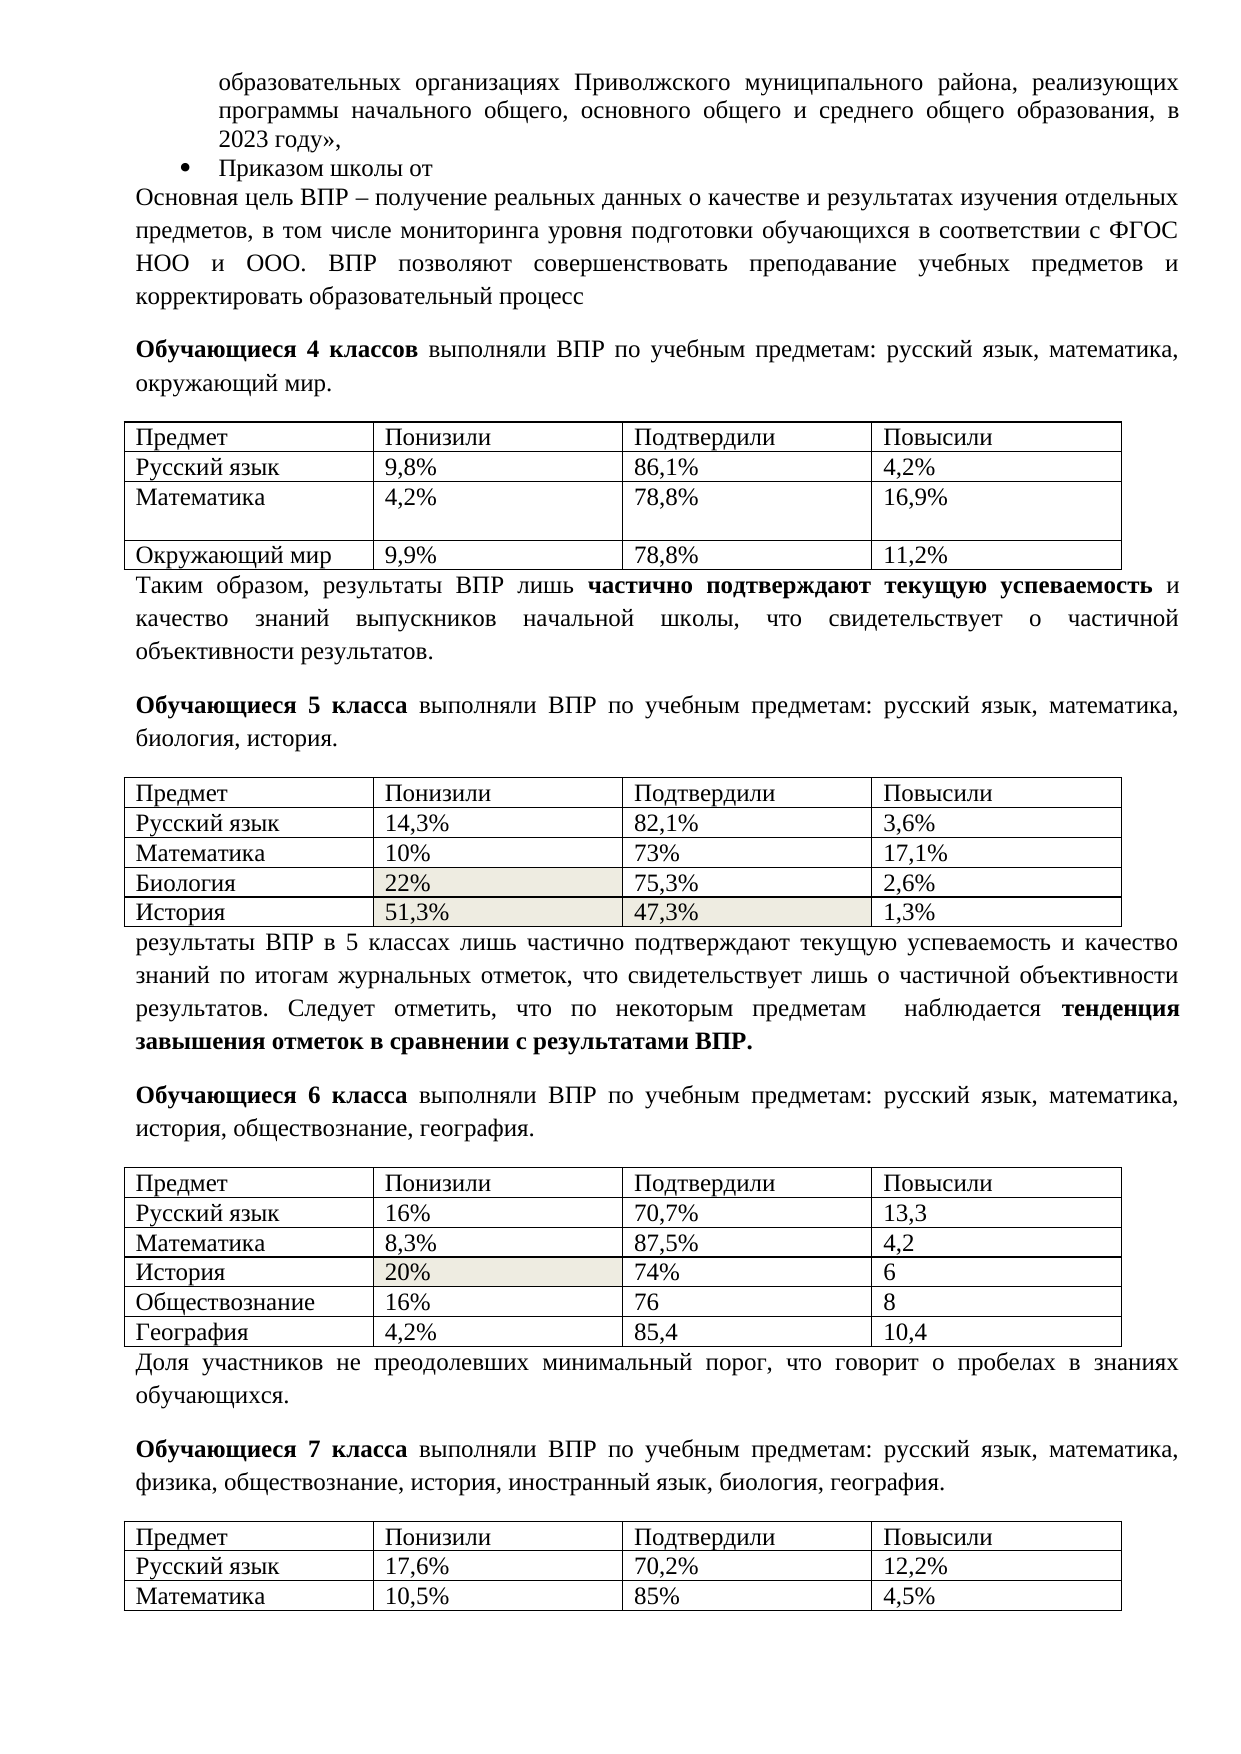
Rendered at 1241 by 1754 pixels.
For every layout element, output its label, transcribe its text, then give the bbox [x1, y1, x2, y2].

table_cell 85% [623, 1581, 871, 1610]
table_cell Русский язык [125, 1198, 373, 1227]
table_cell Русский язык [125, 1551, 373, 1580]
table_cell Обществознание [125, 1287, 373, 1316]
table_cell 85,4 [623, 1317, 871, 1346]
table_cell Русский язык [125, 808, 373, 837]
table_cell 20% [374, 1258, 622, 1286]
table_header Подтвердили [623, 1168, 871, 1197]
table_cell 8 [872, 1287, 1121, 1316]
table_cell 16% [374, 1287, 622, 1316]
table_cell 2,6% [872, 868, 1121, 896]
table_cell 9,9% [374, 541, 622, 569]
text Обучающиеся 5 класса выполняли ВПР по учебным предметам: русский язык, математика, биология, история. [135, 690, 1180, 752]
table_header Подтвердили [623, 778, 871, 807]
table_header Предмет [125, 1522, 373, 1550]
table_cell 70,2% [623, 1551, 871, 1580]
text Таким образом, результаты ВПР лишь частично подтверждают текущую успеваемость и качество знаний выпускников начальной школы, что свидетельствует о частичной объективности результатов. [135, 570, 1180, 665]
table_header Повысили [872, 1522, 1121, 1550]
table_cell 73% [623, 838, 871, 867]
table_header Повысили [872, 1168, 1121, 1197]
table_header Понизили [374, 423, 622, 451]
table_cell 51,3% [374, 898, 622, 926]
table_cell Русский язык [125, 452, 373, 481]
table_header Предмет [125, 778, 373, 807]
table_cell Математика [125, 838, 373, 867]
table_cell 4,5% [872, 1581, 1121, 1610]
table_cell 10,5% [374, 1581, 622, 1610]
table_cell 8,3% [374, 1228, 622, 1256]
table_cell 3,6% [872, 808, 1121, 837]
table_cell География [125, 1317, 373, 1346]
table_cell 17,1% [872, 838, 1121, 867]
table_cell 10,4 [872, 1317, 1121, 1346]
table_cell История [125, 898, 373, 926]
table_cell 4,2 [872, 1228, 1121, 1256]
table_cell Биология [125, 868, 373, 896]
table_cell Математика [125, 1228, 373, 1256]
table_cell 17,6% [374, 1551, 622, 1580]
table_cell 9,8% [374, 452, 622, 481]
table_cell 4,2% [374, 1317, 622, 1346]
table_cell 4,2% [872, 452, 1121, 481]
table_cell История [125, 1258, 373, 1286]
table_cell 6 [872, 1258, 1121, 1286]
text Доля участников не преодолевших минимальный порог, что говорит о пробелах в знаниях обучающихся. [135, 1347, 1180, 1408]
table_header Предмет [125, 423, 373, 451]
table_header Повысили [872, 778, 1121, 807]
table_cell 76 [623, 1287, 871, 1316]
table_cell 78,8% [623, 482, 871, 539]
table_cell 82,1% [623, 808, 871, 837]
table_cell 86,1% [623, 452, 871, 481]
table_cell 16% [374, 1198, 622, 1227]
table_cell 47,3% [623, 898, 871, 926]
table_cell 10% [374, 838, 622, 867]
table_cell 1,3% [872, 898, 1121, 926]
text Обучающиеся 6 класса выполняли ВПР по учебным предметам: русский язык, математика, история, обществознание, география. [135, 1080, 1180, 1142]
table_header Понизили [374, 778, 622, 807]
table_cell Математика [125, 1581, 373, 1610]
table_cell 70,7% [623, 1198, 871, 1227]
list Приказом школы от [181, 153, 1180, 182]
table_cell Математика [125, 482, 373, 539]
table_header Подтвердили [623, 1522, 871, 1550]
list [181, 67, 1180, 153]
table_header Предмет [125, 1168, 373, 1197]
table_cell 75,3% [623, 868, 871, 896]
text Основная цель ВПР – получение реальных данных о качестве и результатах изучения отдельных предметов, в том числе мониторинга уровня подготовки обучающихся в соответствии с ФГОС НОО и ООО. ВПР позволяют совершенствовать преподавание учебных предметов и корректировать образовательный процесс [135, 182, 1180, 309]
table_cell 4,2% [374, 482, 622, 539]
table_header Подтвердили [623, 423, 871, 451]
table_cell 74% [623, 1258, 871, 1286]
table_cell 12,2% [872, 1551, 1121, 1580]
table_cell 78,8% [623, 541, 871, 569]
table_cell 16,9% [872, 482, 1121, 539]
table_cell 14,3% [374, 808, 622, 837]
table_header Повысили [872, 423, 1121, 451]
table_cell 87,5% [623, 1228, 871, 1256]
table_cell 13,3 [872, 1198, 1121, 1227]
table_cell 11,2% [872, 541, 1121, 569]
text Обучающиеся 7 класса выполняли ВПР по учебным предметам: русский язык, математика, физика, обществознание, история, иностранный язык, биология, география. [135, 1434, 1180, 1495]
table_header Понизили [374, 1522, 622, 1550]
table_cell Окружающий мир [125, 541, 373, 569]
text результаты ВПР в 5 классах лишь частично подтверждают текущую успеваемость и качество знаний по итогам журнальных отметок, что свидетельствует лишь о частичной объективности результатов. Следует отметить, что по некоторым предметам наблюдается тенденция завышения отметок в сравнении с результатами ВПР. [135, 927, 1180, 1055]
table_cell 22% [374, 868, 622, 896]
table_header Понизили [374, 1168, 622, 1197]
text Обучающиеся 4 классов выполняли ВПР по учебным предметам: русский язык, математика, окружающий мир. [135, 334, 1180, 396]
